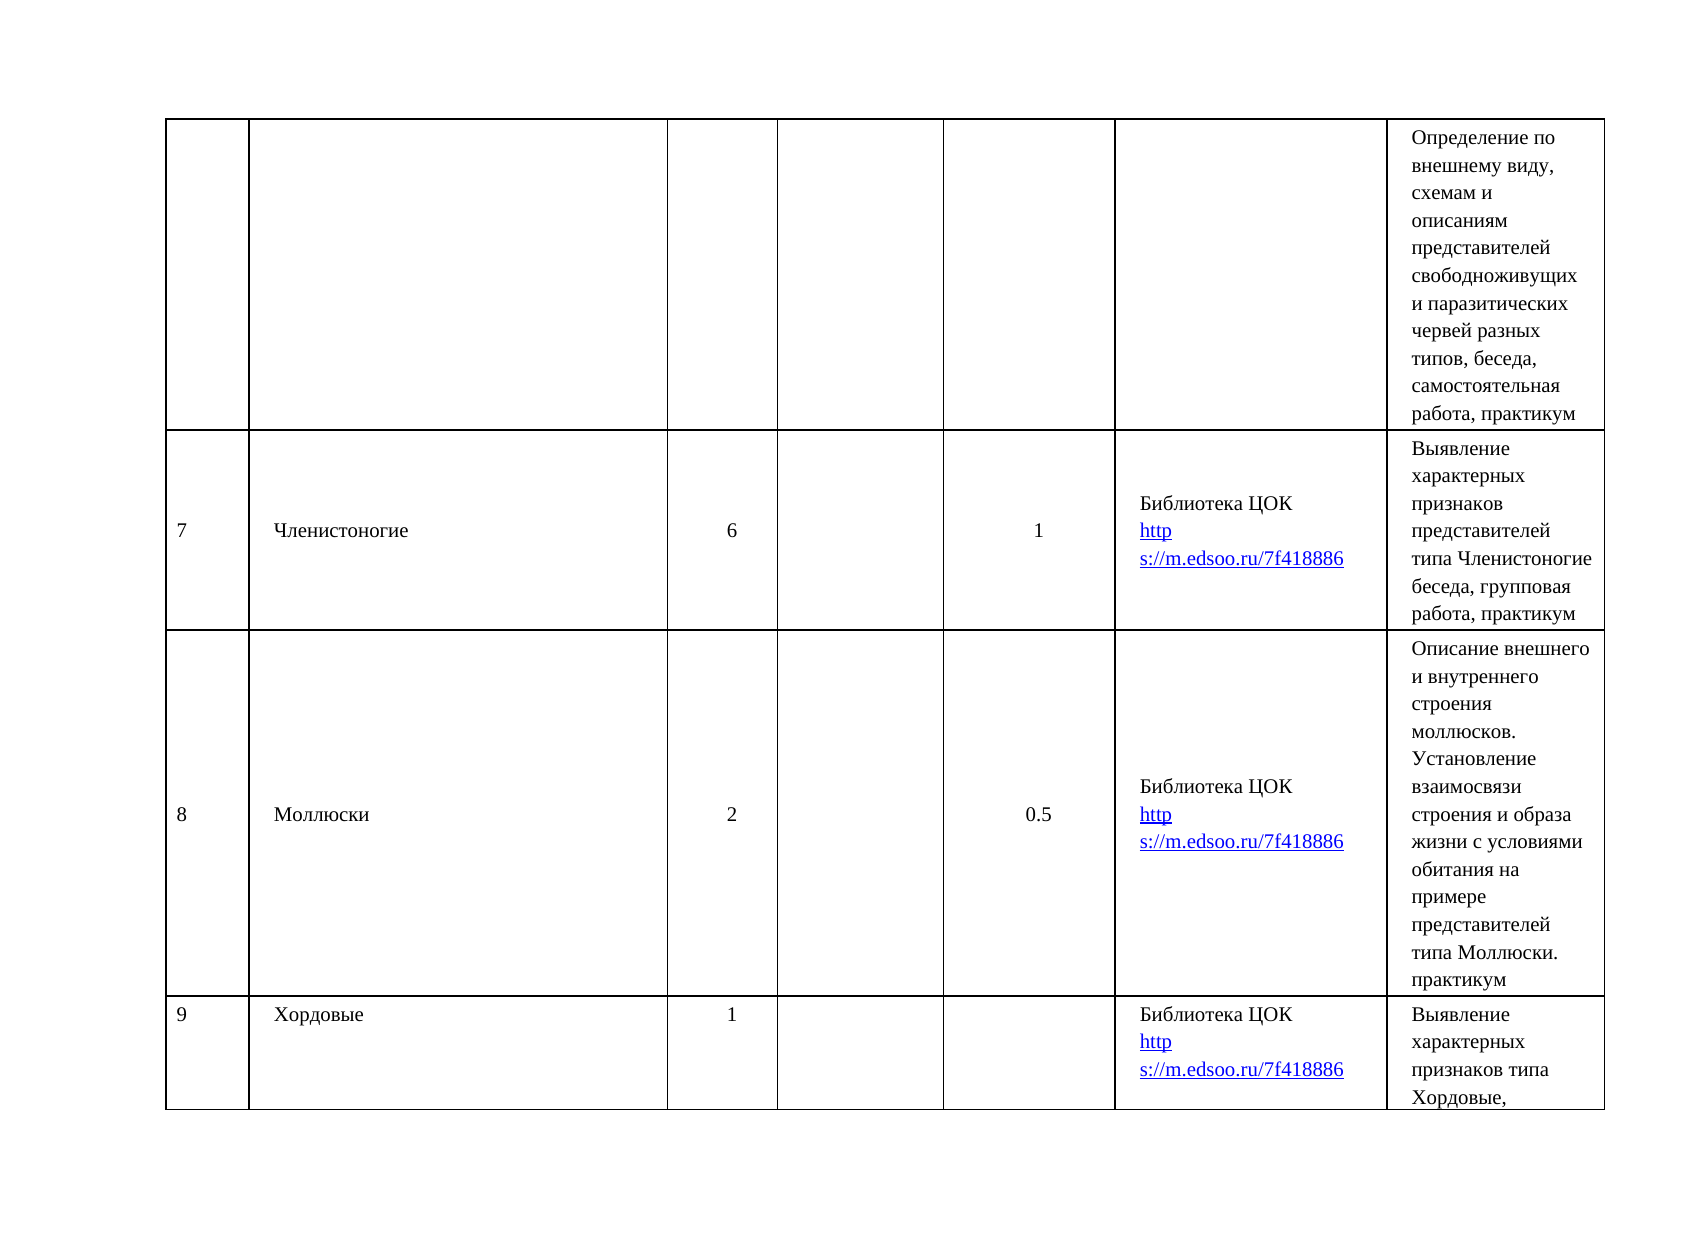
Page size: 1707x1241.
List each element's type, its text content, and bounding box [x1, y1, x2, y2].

table_cell [778, 120, 943, 429]
table_cell 1 [944, 120, 1114, 429]
table_cell Библиотека ЦОК https://m.edsoo.ru/7f418886 [1116, 631, 1386, 995]
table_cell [1388, 997, 1604, 1109]
table_cell [778, 997, 943, 1109]
table_cell Моллюски [250, 631, 667, 995]
table_cell 7 [167, 431, 248, 629]
table_cell [944, 997, 1114, 1109]
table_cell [1388, 120, 1604, 429]
table_cell Выявление характерных признаков представителей типа Членистоногие беседа, групповая работа, практикум [1388, 431, 1604, 629]
table_cell 6 [167, 120, 248, 429]
table_cell Библиотека ЦОК https://m.edsoo.ru/7f418886 [1116, 431, 1386, 629]
table_cell 6 [668, 431, 777, 629]
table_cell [1116, 120, 1386, 429]
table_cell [1116, 997, 1386, 1109]
table_cell 1 [944, 431, 1114, 629]
table_cell 9 [167, 997, 248, 1109]
table_cell 2 [668, 631, 777, 995]
table_cell Членистоногие [250, 431, 667, 629]
table_cell Описание внешнего и внутреннего строения моллюсков. Установление взаимосвязи строения и образа жизни с условиями обитания на примере представителей типа Моллюски. практикум [1388, 631, 1604, 995]
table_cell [250, 120, 667, 429]
table_cell Хордовые [250, 997, 667, 1109]
table_cell [778, 631, 943, 995]
table_cell 4 [668, 120, 777, 429]
table_cell 0.5 [944, 631, 1114, 995]
table_cell 1 [668, 997, 777, 1109]
table_cell 8 [167, 631, 248, 995]
table_cell [778, 431, 943, 629]
